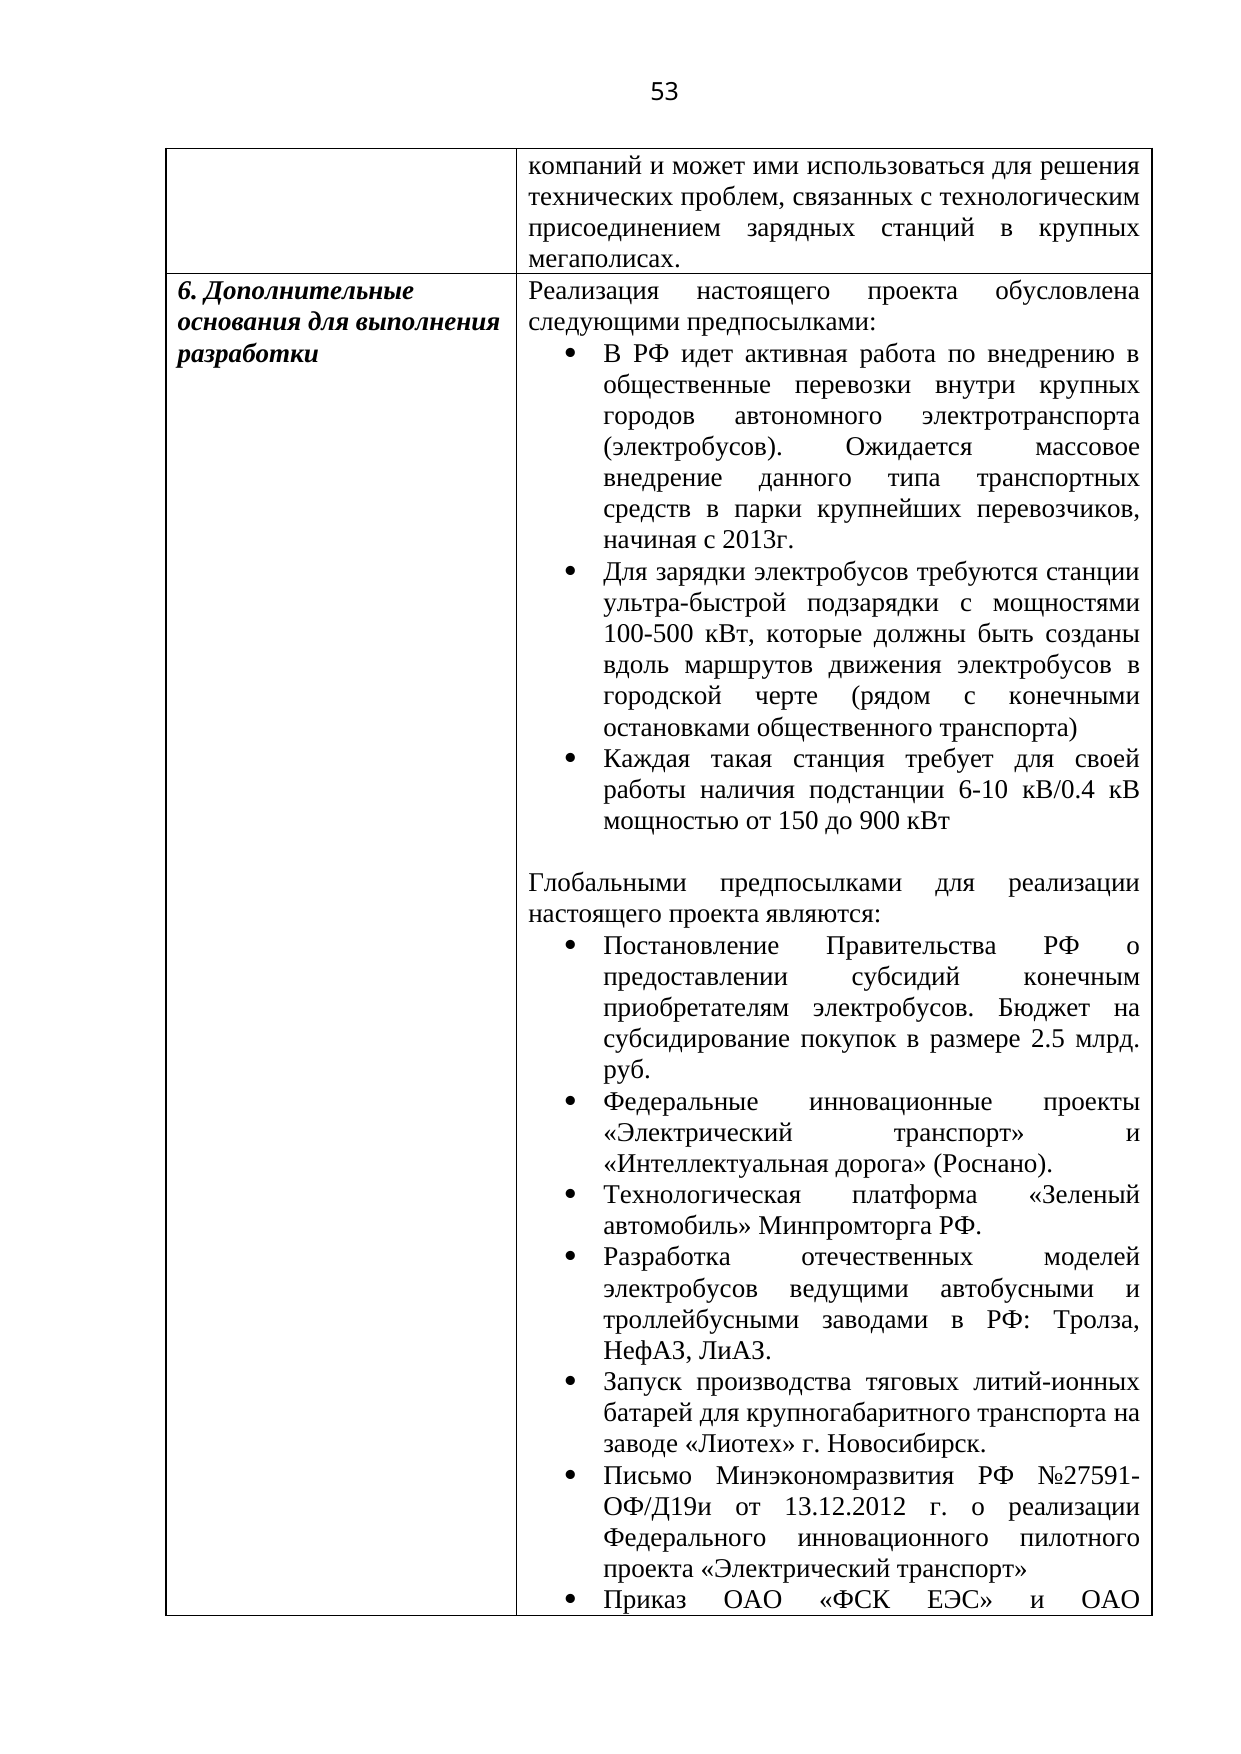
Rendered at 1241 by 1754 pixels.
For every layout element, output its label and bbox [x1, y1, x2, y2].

table_cell [167, 149, 516, 273]
table_cell [167, 274, 516, 1615]
table_cell [517, 149, 1151, 273]
table_cell [517, 274, 1151, 1615]
